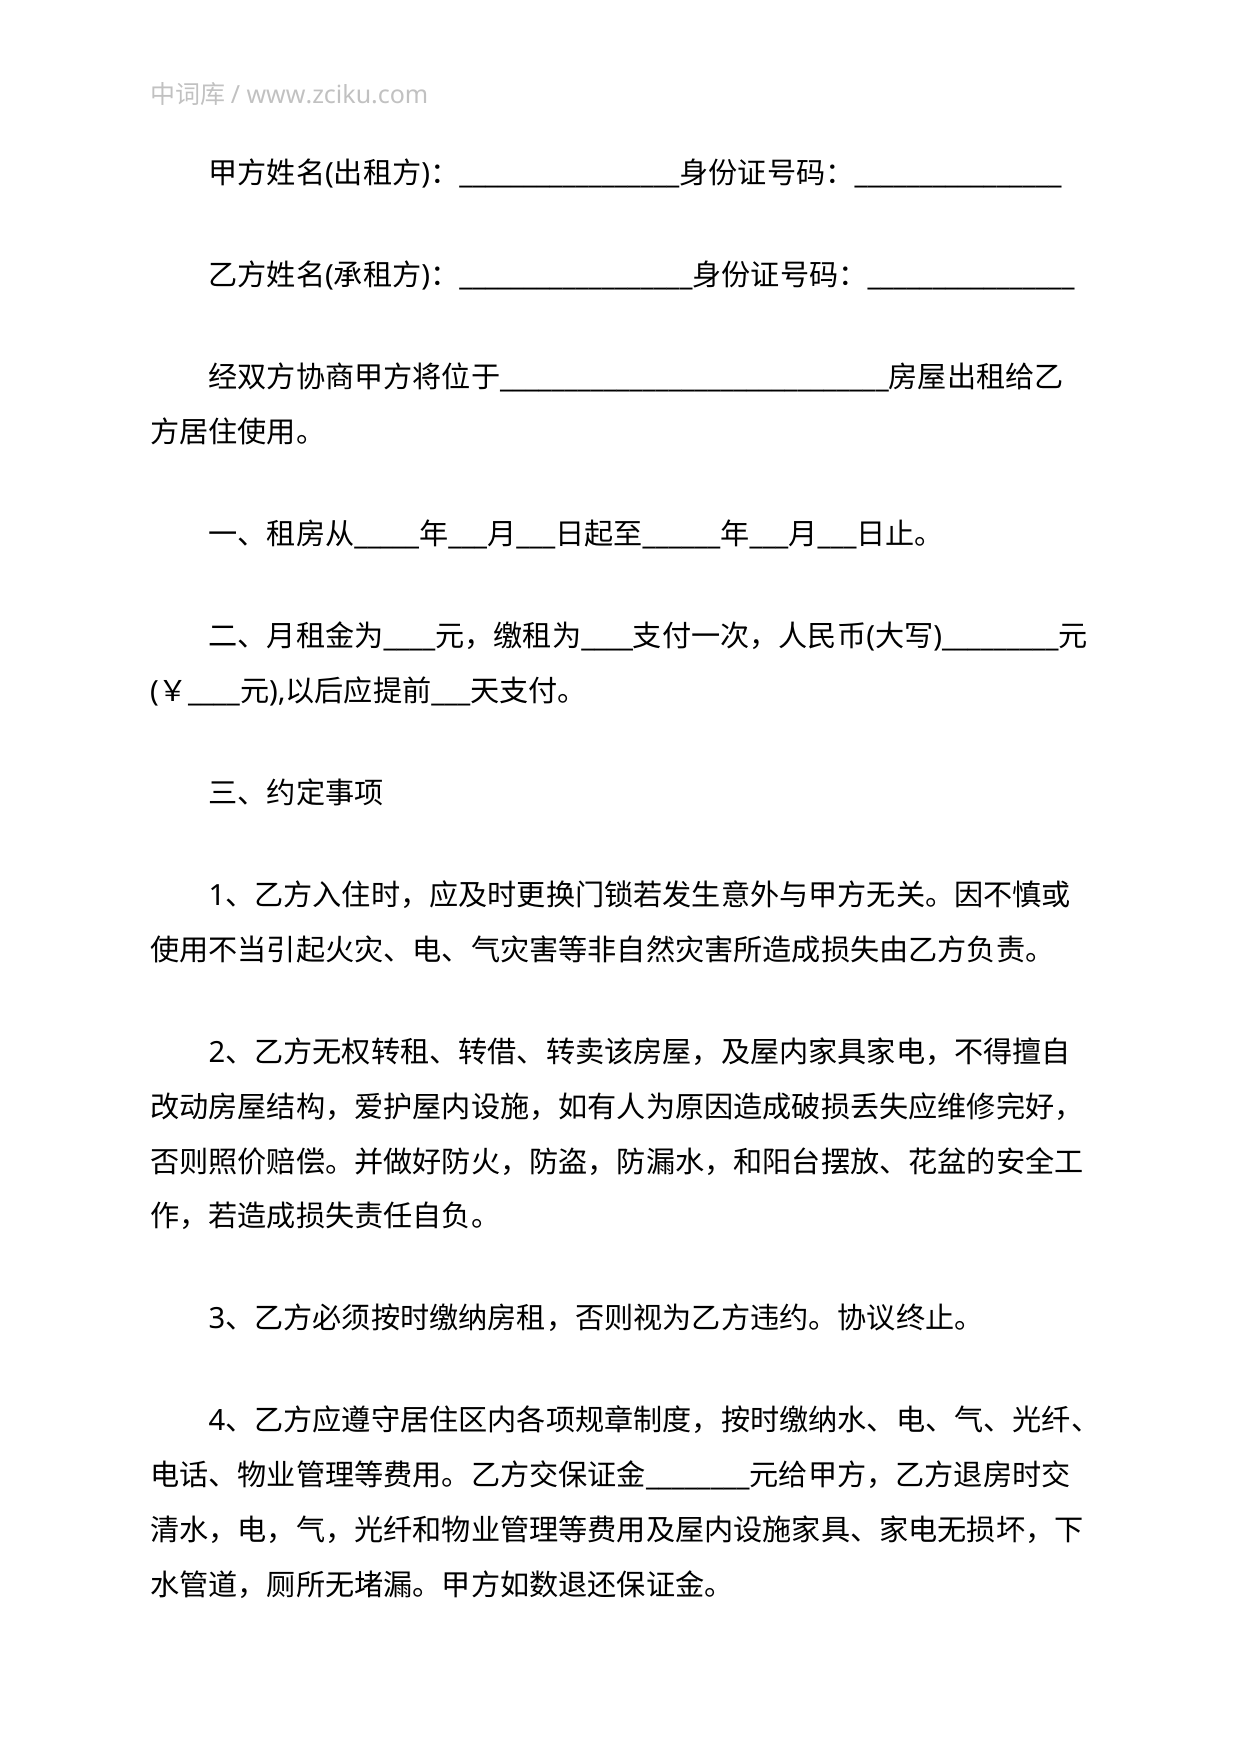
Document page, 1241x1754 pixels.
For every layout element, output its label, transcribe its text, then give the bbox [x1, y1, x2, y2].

text 4、乙方应遵守居住区内各项规章制度，按时缴纳水、电、气、光纤、电话、物业管理等费用。乙方交保证金________元给甲方，乙方退房时交清水，电，气，光纤和物业管理等费用及屋内设施家具、家电无损坏，下水管道，厕所无堵漏。甲方如数退还保证金。 [150, 1397, 1090, 1604]
text 3、乙方必须按时缴纳房租，否则视为乙方违约。协议终止。 [150, 1295, 1090, 1337]
text 乙方姓名(承租方)：__________________身份证号码：________________ [150, 252, 1090, 294]
text 经双方协商甲方将位于______________________________房屋出租给乙方居住使用。 [150, 354, 1090, 451]
text 二、月租金为____元，缴租为____支付一次，人民币(大写)_________元(￥____元),以后应提前___天支付。 [150, 613, 1090, 710]
text 2、乙方无权转租、转借、转卖该房屋，及屋内家具家电，不得擅自改动房屋结构，爱护屋内设施，如有人为原因造成破损丢失应维修完好，否则照价赔偿。并做好防火，防盗，防漏水，和阳台摆放、花盆的安全工作，若造成损失责任自负。 [150, 1028, 1090, 1235]
text 一、租房从_____年___月___日起至______年___月___日止。 [150, 511, 1090, 553]
text 甲方姓名(出租方)：_________________身份证号码：________________ [150, 150, 1090, 192]
text 三、约定事项 [150, 770, 1090, 812]
text 1、乙方入住时，应及时更换门锁若发生意外与甲方无关。因不慎或使用不当引起火灾、电、气灾害等非自然灾害所造成损失由乙方负责。 [150, 871, 1090, 969]
